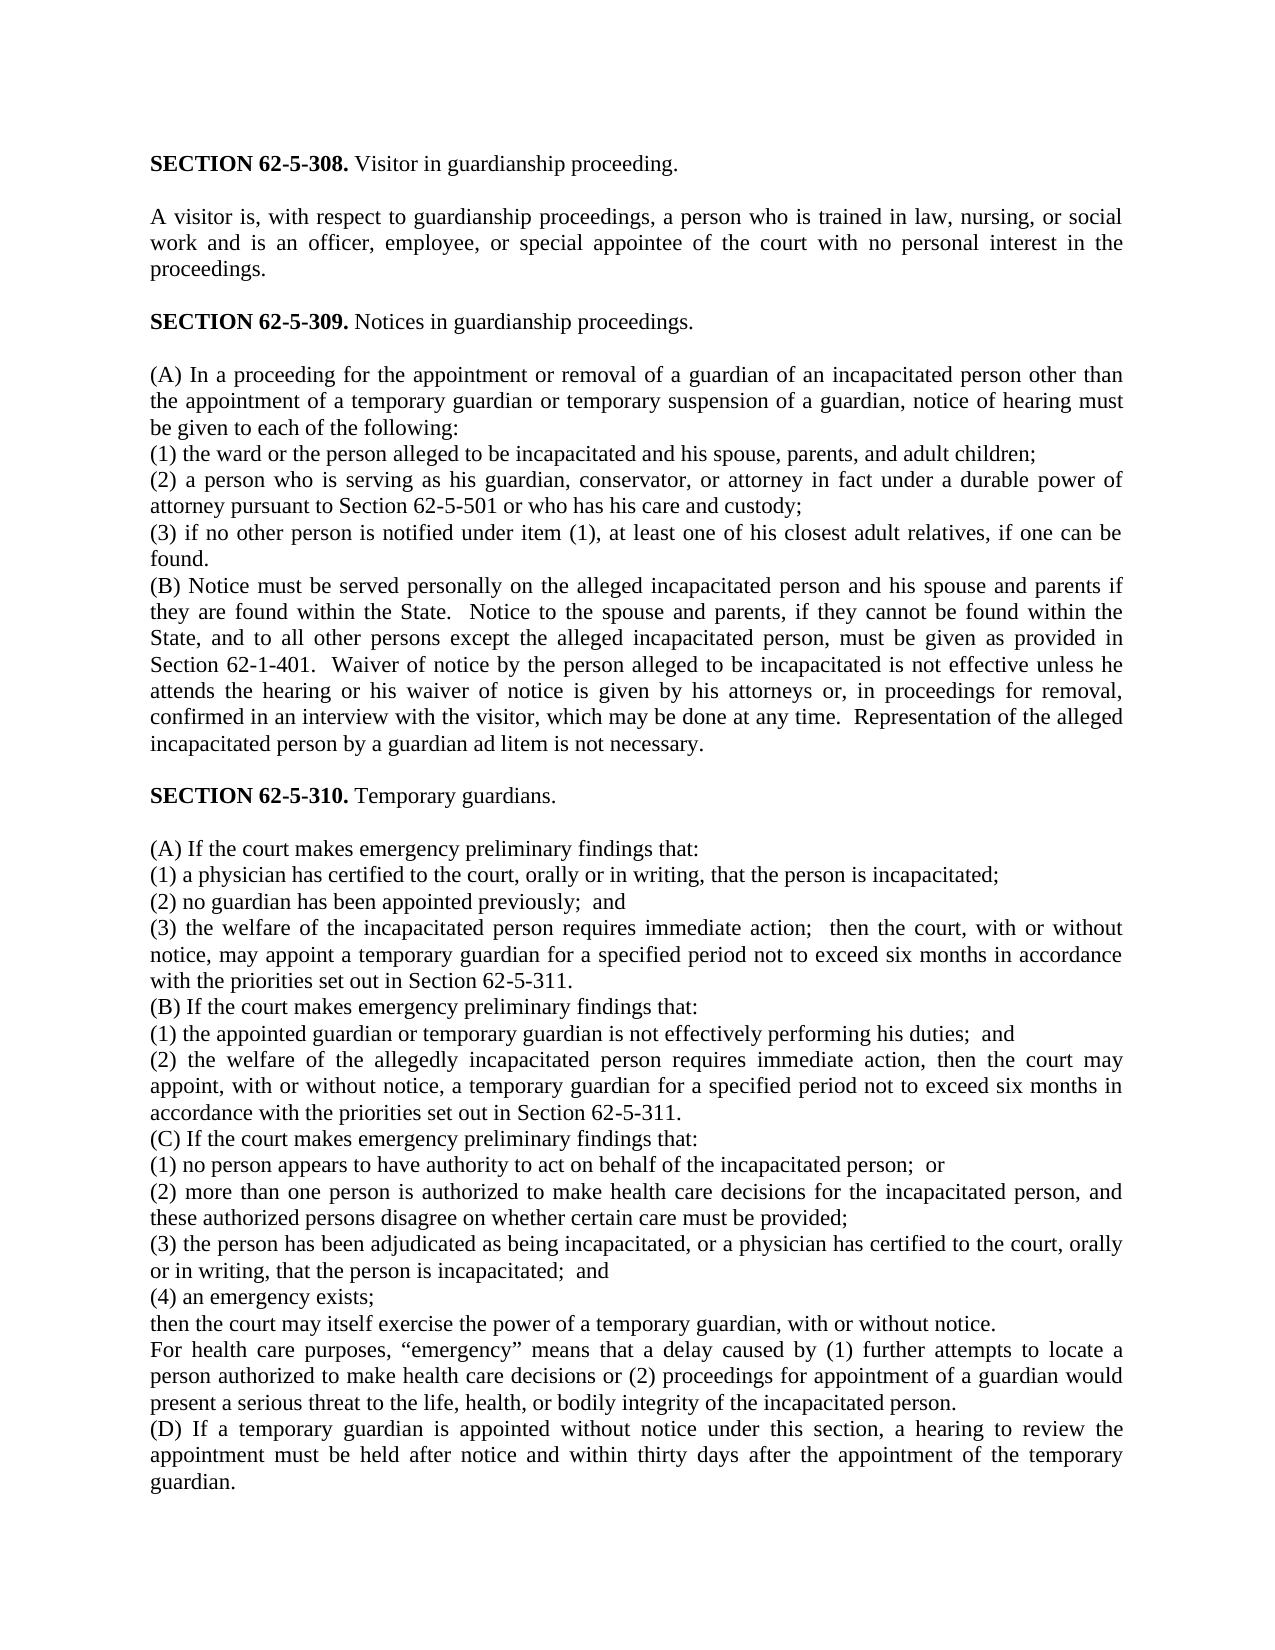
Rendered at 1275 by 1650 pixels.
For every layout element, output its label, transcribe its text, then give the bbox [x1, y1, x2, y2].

text (2) the welfare of the allegedly incapacitated person requires immediate action, then the court may appoint, with or without notice, a temporary guardian for a specified period not to exceed six months in accordance with the priorities set out in Section 62-5-311. [150, 1046, 1125, 1125]
text (4) an emergency exists; [150, 1283, 1125, 1309]
text (3) the welfare of the incapacitated person requires immediate action; then the court, with or without notice, may appoint a temporary guardian for a specified period not to exceed six months in accordance with the priorities set out in Section 62-5-311. [150, 914, 1125, 993]
text (D) If a temporary guardian is appointed without notice under this section, a hearing to review the appointment must be held after notice and within thirty days after the appointment of the temporary guardian. [150, 1415, 1125, 1494]
text (1) no person appears to have authority to act on behalf of the incapacitated person; or [150, 1151, 1125, 1178]
text For health care purposes, “emergency” means that a delay caused by (1) further attempts to locate a person authorized to make health care decisions or (2) proceedings for appointment of a guardian would present a serious threat to the life, health, or bodily integrity of the incapacitated person. [150, 1336, 1125, 1415]
text (2) a person who is serving as his guardian, conservator, or attorney in fact under a durable power of attorney pursuant to Section 62-5-501 or who has his care and custody; [150, 466, 1125, 519]
text (1) a physician has certified to the court, orally or in writing, that the person is incapacitated; [150, 862, 1125, 888]
text (2) no guardian has been appointed previously; and [150, 888, 1125, 914]
text (C) If the court makes emergency preliminary findings that: [150, 1125, 1125, 1151]
text (1) the appointed guardian or temporary guardian is not effectively performing his duties; and [150, 1020, 1125, 1046]
text SECTION 62-5-309. Notices in guardianship proceedings. [150, 308, 1125, 334]
text SECTION 62-5-310. Temporary guardians. [150, 782, 1125, 809]
text (A) In a proceeding for the appointment or removal of a guardian of an incapacitated person other than the appointment of a temporary guardian or temporary suspension of a guardian, notice of hearing must be given to each of the following: [150, 361, 1125, 440]
text (2) more than one person is authorized to make health care decisions for the incapacitated person, and these authorized persons disagree on whether certain care must be provided; [150, 1178, 1125, 1231]
text (1) the ward or the person alleged to be incapacitated and his spouse, parents, and adult children; [150, 440, 1125, 466]
text A visitor is, with respect to guardianship proceedings, a person who is trained in law, nursing, or social work and is an officer, employee, or special appointee of the court with no personal interest in the proceedings. [150, 203, 1125, 282]
text (B) Notice must be served personally on the alleged incapacitated person and his spouse and parents if they are found within the State. Notice to the spouse and parents, if they cannot be found within the State, and to all other persons except the alleged incapacitated person, must be given as provided in Section 62-1-401. Waiver of notice by the person alleged to be incapacitated is not effective unless he attends the hearing or his waiver of notice is given by his attorneys or, in proceedings for removal, confirmed in an interview with the visitor, which may be done at any time. Representation of the alleged incapacitated person by a guardian ad litem is not necessary. [150, 572, 1125, 756]
text then the court may itself exercise the power of a temporary guardian, with or without notice. [150, 1309, 1125, 1336]
text (3) if no other person is notified under item (1), at least one of his closest adult relatives, if one can be found. [150, 519, 1125, 572]
text (3) the person has been adjudicated as being incapacitated, or a physician has certified to the court, orally or in writing, that the person is incapacitated; and [150, 1231, 1125, 1283]
text SECTION 62-5-308. Visitor in guardianship proceeding. [150, 150, 1125, 176]
text (A) If the court makes emergency preliminary findings that: [150, 835, 1125, 862]
text (B) If the court makes emergency preliminary findings that: [150, 993, 1125, 1020]
